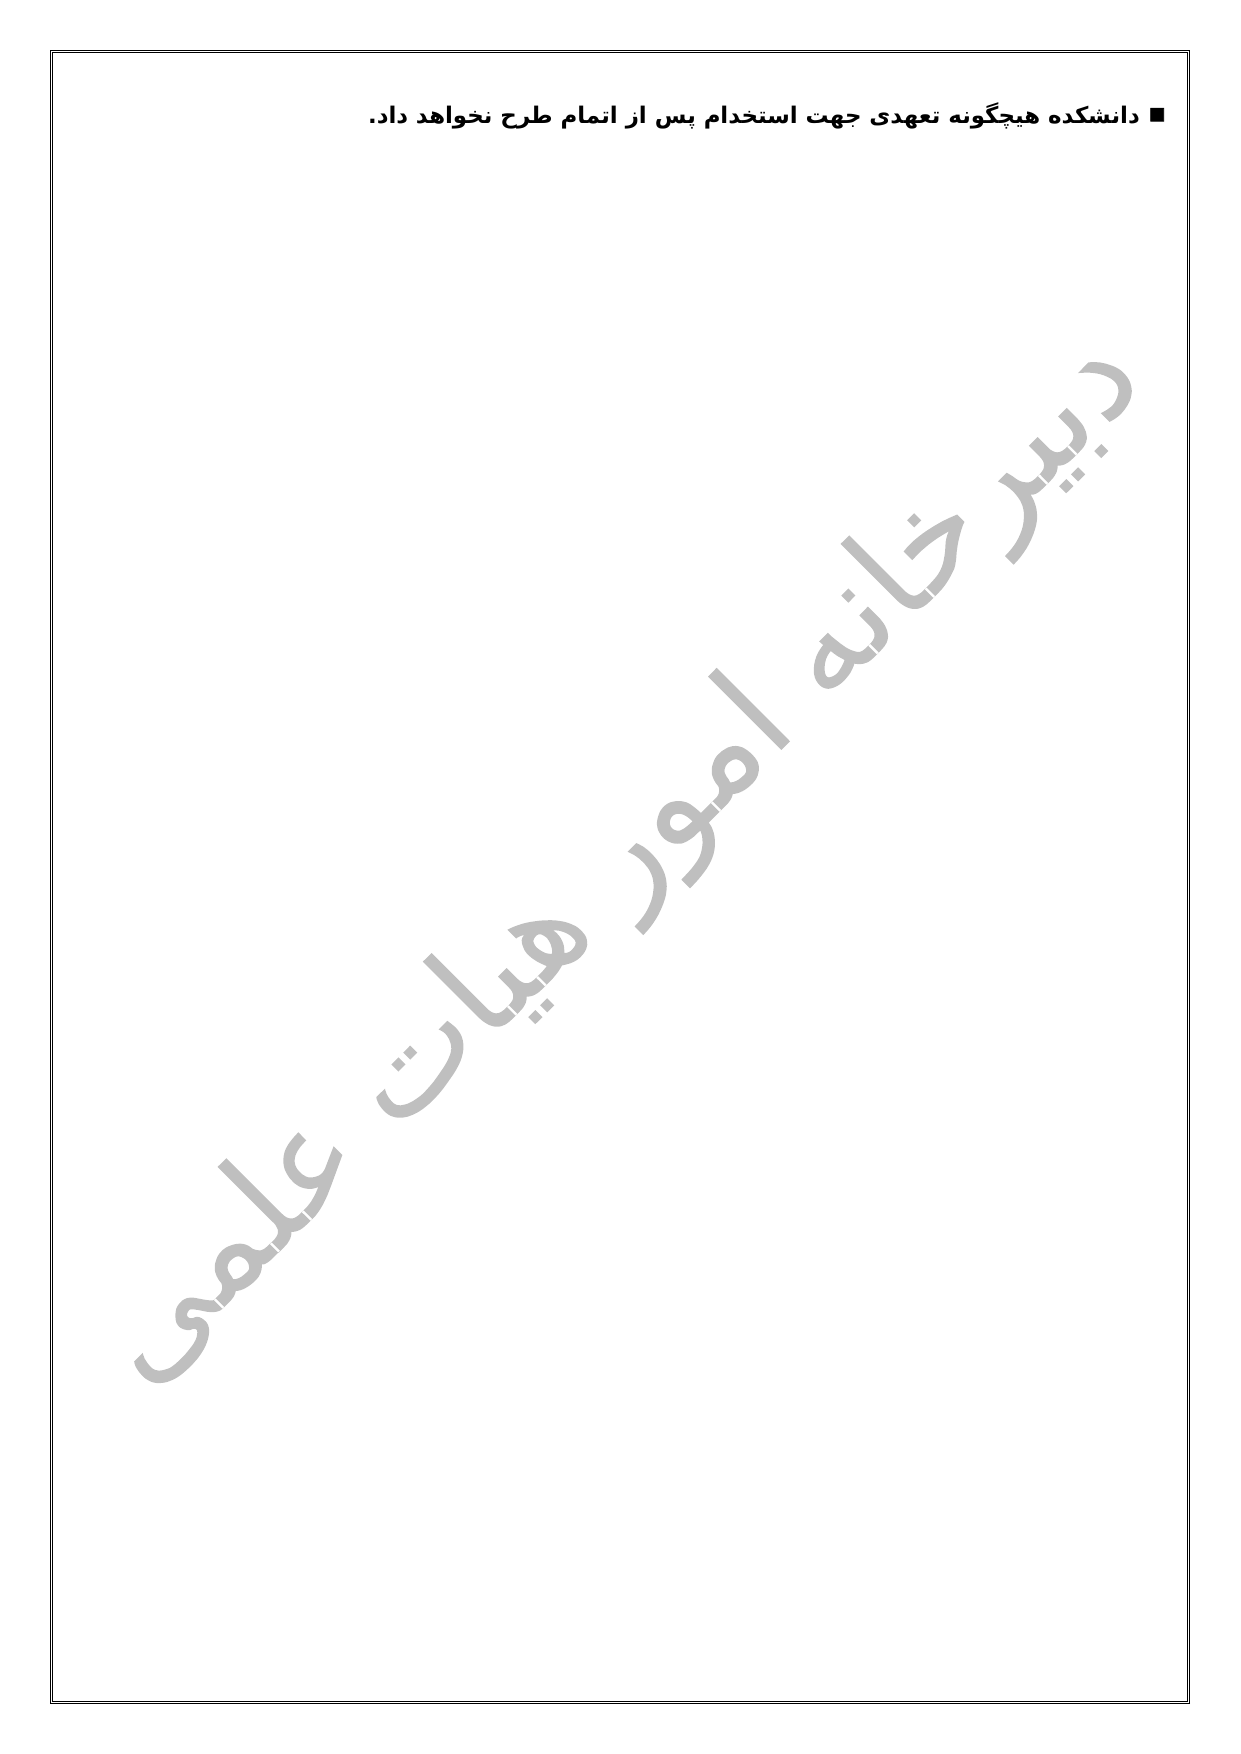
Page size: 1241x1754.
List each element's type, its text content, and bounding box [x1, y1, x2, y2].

text دانشکده هیچگونه تعهدی جهت استخدام پس از اتمام طرح نخواهد داد. [74, 102, 1167, 128]
